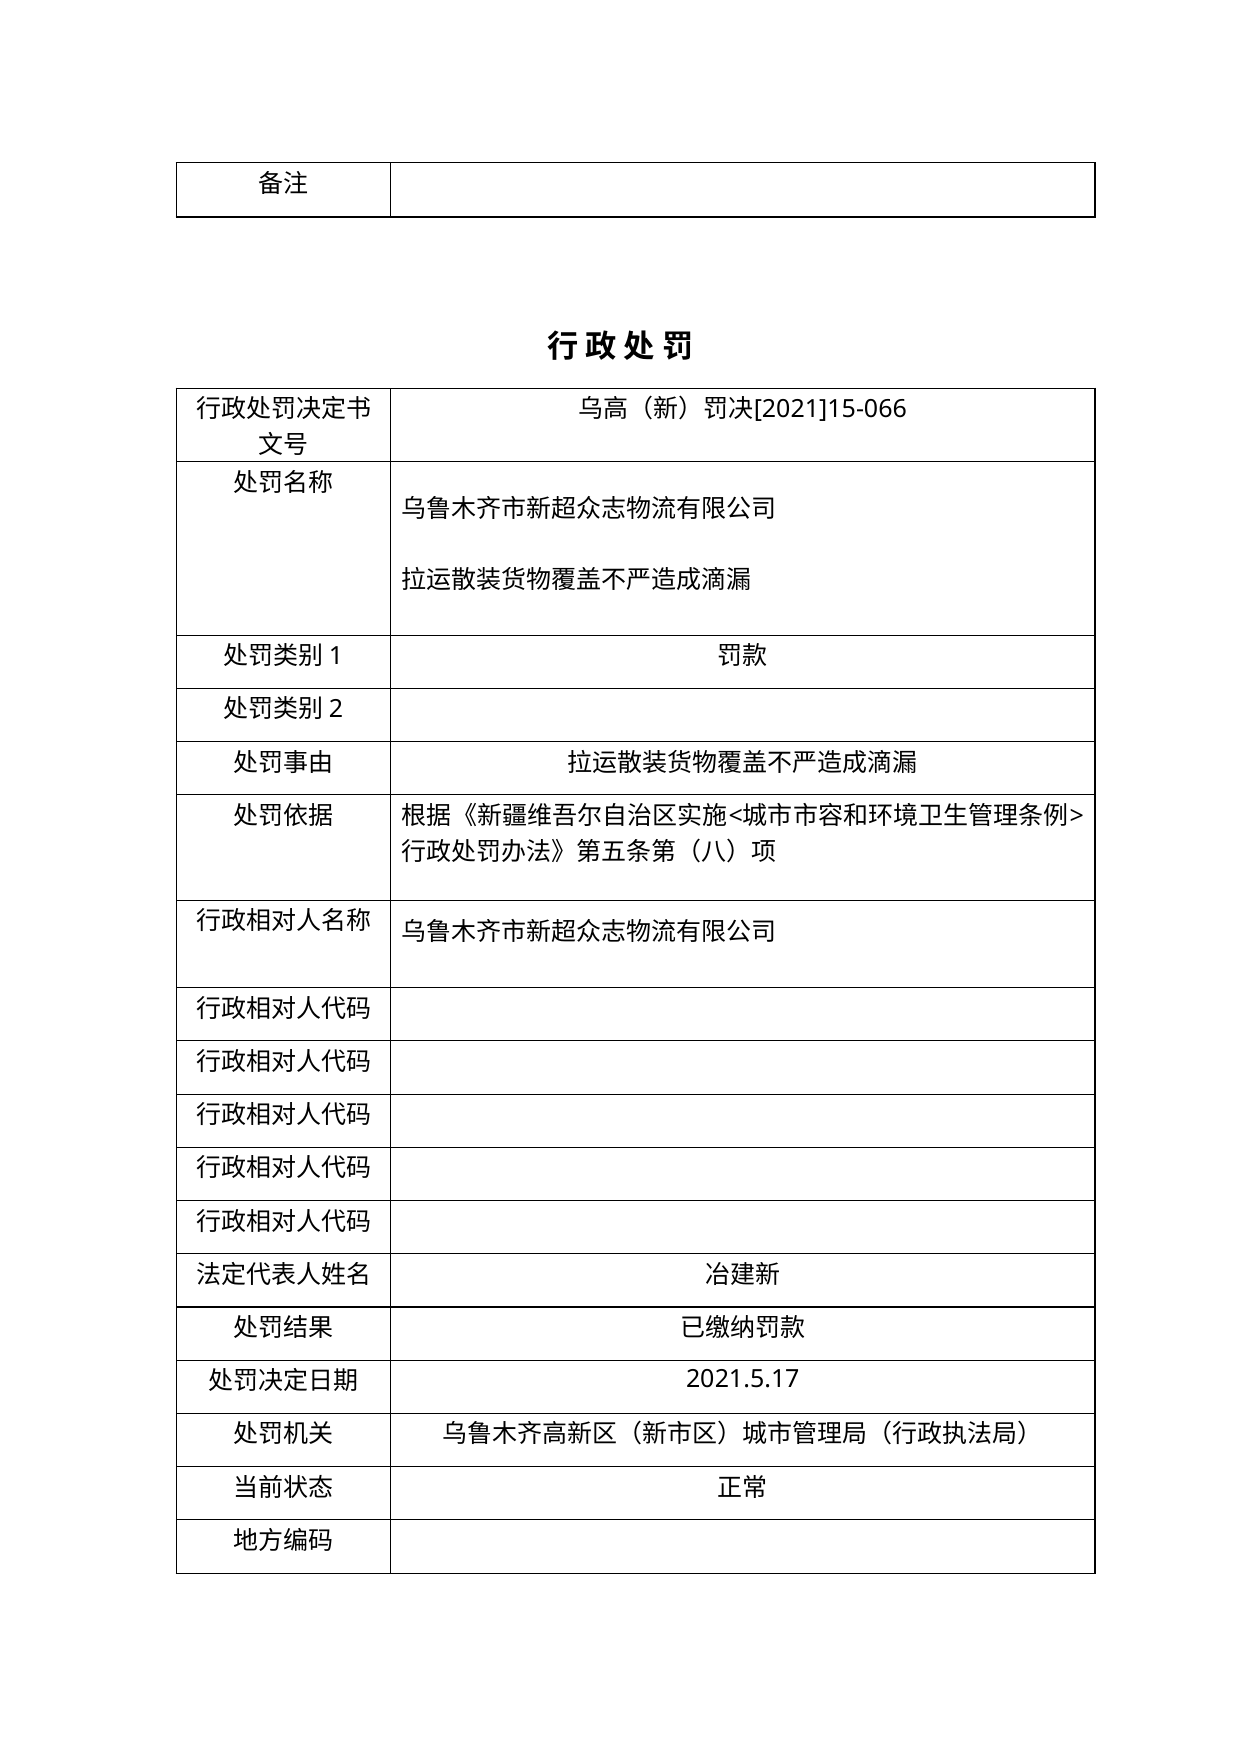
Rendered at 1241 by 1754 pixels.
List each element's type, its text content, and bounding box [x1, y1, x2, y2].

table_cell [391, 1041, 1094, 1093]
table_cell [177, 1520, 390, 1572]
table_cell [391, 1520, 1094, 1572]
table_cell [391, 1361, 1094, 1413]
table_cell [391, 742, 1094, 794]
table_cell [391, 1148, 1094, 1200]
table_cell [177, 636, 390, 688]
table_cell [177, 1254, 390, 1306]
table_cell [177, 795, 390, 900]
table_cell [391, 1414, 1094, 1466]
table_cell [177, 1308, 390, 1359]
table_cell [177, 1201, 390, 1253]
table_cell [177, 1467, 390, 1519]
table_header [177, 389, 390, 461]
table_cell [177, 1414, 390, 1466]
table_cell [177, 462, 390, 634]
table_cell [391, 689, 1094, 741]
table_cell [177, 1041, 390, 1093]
text 行 政 处 罚 [187, 322, 1053, 367]
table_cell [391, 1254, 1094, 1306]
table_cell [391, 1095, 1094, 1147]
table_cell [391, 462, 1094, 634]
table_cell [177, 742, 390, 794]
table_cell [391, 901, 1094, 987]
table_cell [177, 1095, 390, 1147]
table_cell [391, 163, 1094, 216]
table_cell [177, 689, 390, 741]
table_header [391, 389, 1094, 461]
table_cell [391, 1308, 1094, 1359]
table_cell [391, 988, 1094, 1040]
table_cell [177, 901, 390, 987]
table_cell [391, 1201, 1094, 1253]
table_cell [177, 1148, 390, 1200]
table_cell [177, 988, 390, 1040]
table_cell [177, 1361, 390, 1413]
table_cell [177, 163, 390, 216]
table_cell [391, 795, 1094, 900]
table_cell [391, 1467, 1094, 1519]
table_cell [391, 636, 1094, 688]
